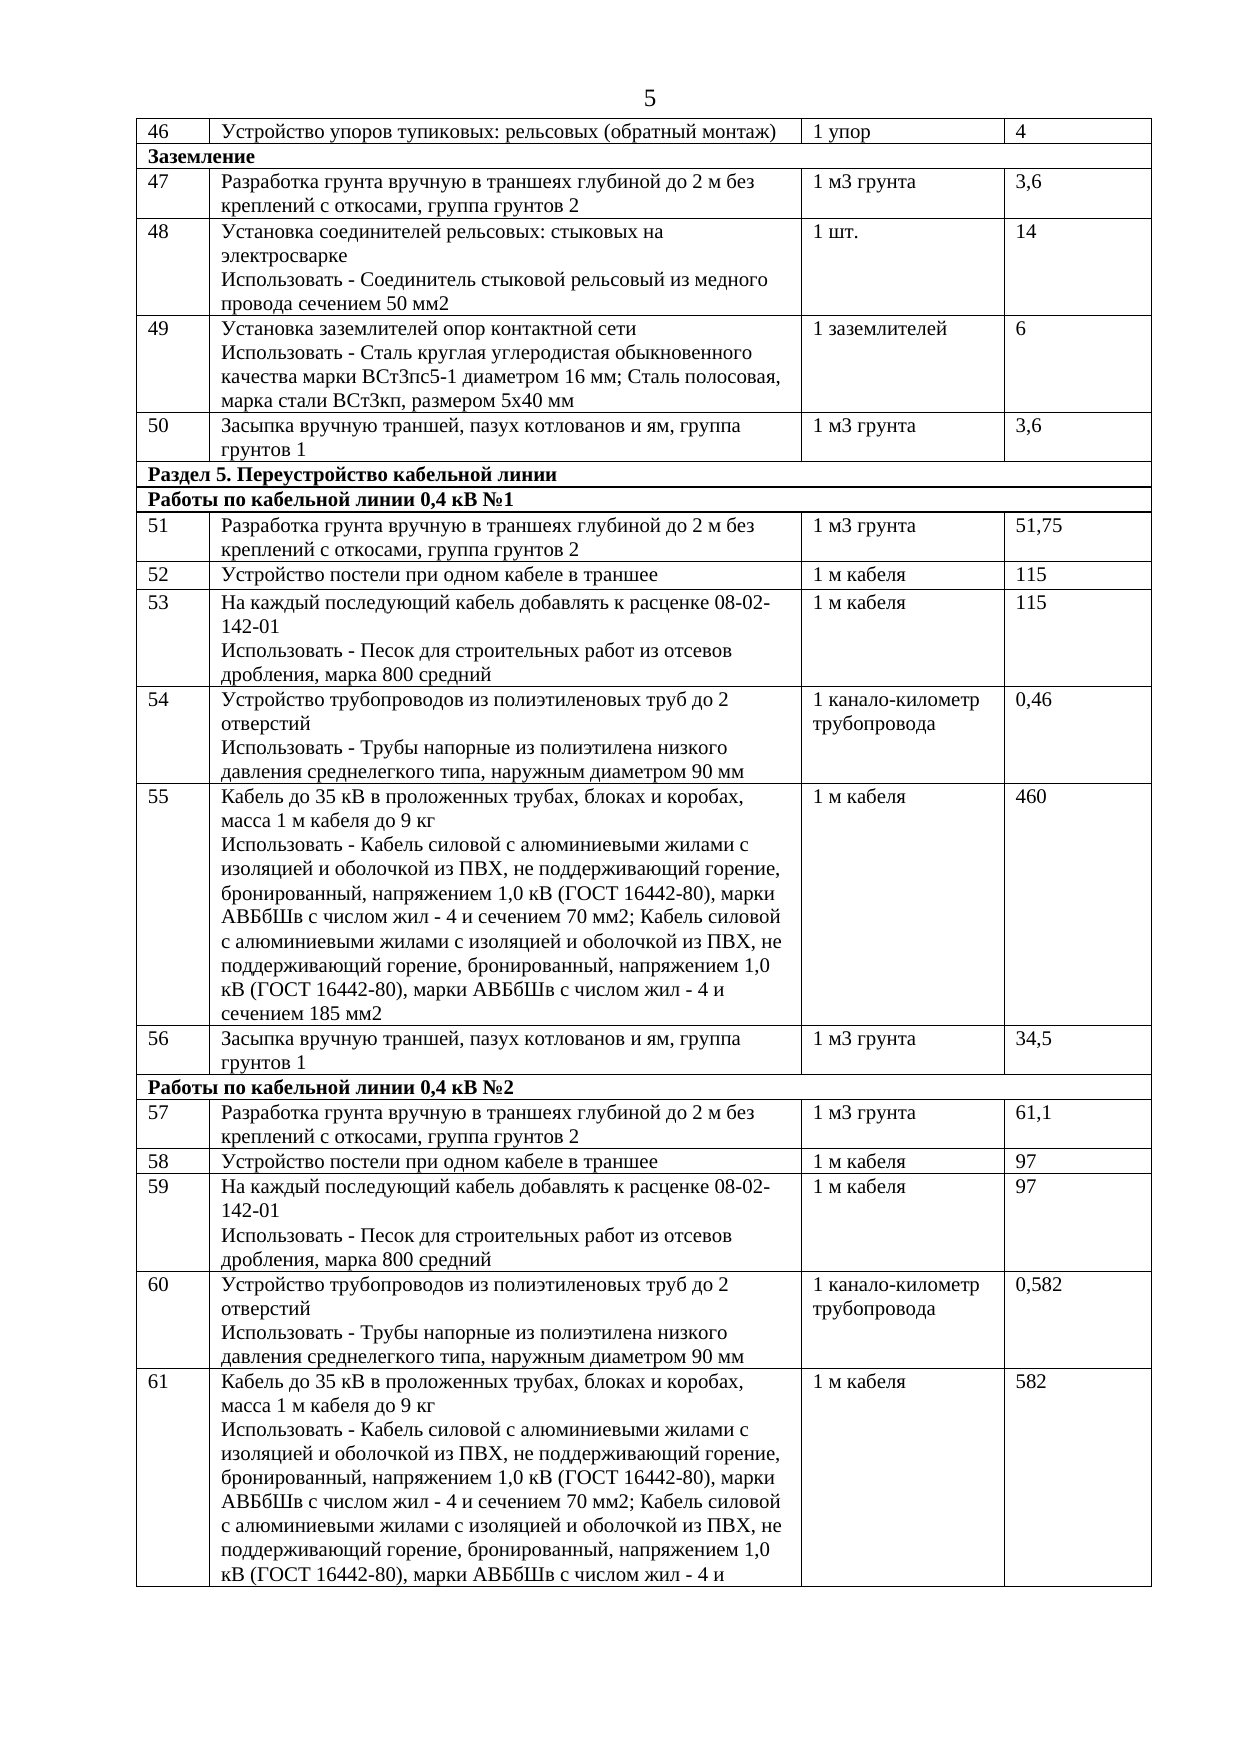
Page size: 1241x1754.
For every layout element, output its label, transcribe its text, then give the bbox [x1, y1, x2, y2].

table_cell Устройство постели при одном кабеле в траншее [210, 562, 801, 588]
table_cell 59 [137, 1174, 209, 1271]
table_cell 1 шт. [802, 219, 1004, 315]
table_cell 97 [1005, 1149, 1151, 1173]
table_cell Разработка грунта вручную в траншеях глубиной до 2 м без креплений с откосами, группа грунтов 2 [210, 1100, 801, 1148]
table_cell Заземление [137, 144, 1151, 168]
table_cell 55 [137, 784, 209, 1025]
table_cell 582 [1005, 1369, 1151, 1586]
table_cell 460 [1005, 784, 1151, 1025]
table_cell 60 [137, 1272, 209, 1368]
table_cell На каждый последующий кабель добавлять к расценке 08-02-142-01 Использовать - Песок для строительных работ из отсевов дробления, марка 800 средний [210, 1174, 801, 1271]
table_cell 49 [137, 316, 209, 412]
table_cell 115 [1005, 562, 1151, 588]
table_cell 1 м3 грунта [802, 413, 1004, 461]
table_cell 61,1 [1005, 1100, 1151, 1148]
table_cell Устройство постели при одном кабеле в траншее [210, 1149, 801, 1173]
table_cell 0,582 [1005, 1272, 1151, 1368]
table_cell Разработка грунта вручную в траншеях глубиной до 2 м без креплений с откосами, группа грунтов 2 [210, 169, 801, 217]
table_cell Работы по кабельной линии 0,4 кВ №2 [137, 1075, 1151, 1099]
table_cell 1 м кабеля [802, 1174, 1004, 1271]
table_cell Устройство трубопроводов из полиэтиленовых труб до 2 отверстий Использовать - Трубы напорные из полиэтилена низкого давления среднелегкого типа, наружным диаметром 90 мм [210, 1272, 801, 1368]
table_cell Установка соединителей рельсовых: стыковых на электросварке Использовать - Соединитель стыковой рельсовый из медного провода сечением 50 мм2 [210, 219, 801, 315]
table_cell Работы по кабельной линии 0,4 кВ №1 [137, 488, 1151, 511]
table_cell 1 м кабеля [802, 784, 1004, 1025]
table_cell Устройство упоров тупиковых: рельсовых (обратный монтаж) [210, 119, 801, 143]
table_cell 0,46 [1005, 687, 1151, 783]
table_cell 54 [137, 687, 209, 783]
table_cell 51 [137, 513, 209, 561]
table_cell 58 [137, 1149, 209, 1173]
table_cell 6 [1005, 316, 1151, 412]
table_cell Устройство трубопроводов из полиэтиленовых труб до 2 отверстий Использовать - Трубы напорные из полиэтилена низкого давления среднелегкого типа, наружным диаметром 90 мм [210, 687, 801, 783]
table_cell 47 [137, 169, 209, 217]
table_cell 1 м3 грунта [802, 1026, 1004, 1074]
table_cell Засыпка вручную траншей, пазух котлованов и ям, группа грунтов 1 [210, 413, 801, 461]
table_cell Раздел 5. Переустройство кабельной линии [137, 462, 1151, 486]
table_cell 1 м3 грунта [802, 169, 1004, 217]
table_cell 57 [137, 1100, 209, 1148]
table_cell Установка заземлителей опор контактной сети Использовать - Сталь круглая углеродистая обыкновенного качества марки ВСт3пс5-1 диаметром 16 мм; Сталь полосовая, марка стали ВСт3кп, размером 5х40 мм [210, 316, 801, 412]
table_cell 51,75 [1005, 513, 1151, 561]
table_cell 115 [1005, 590, 1151, 686]
table_cell 3,6 [1005, 169, 1151, 217]
table_cell 3,6 [1005, 413, 1151, 461]
table_cell 1 м3 грунта [802, 1100, 1004, 1148]
table_cell 1 м кабеля [802, 1149, 1004, 1173]
table_cell На каждый последующий кабель добавлять к расценке 08-02-142-01 Использовать - Песок для строительных работ из отсевов дробления, марка 800 средний [210, 590, 801, 686]
table_cell 50 [137, 413, 209, 461]
table_cell 1 м кабеля [802, 590, 1004, 686]
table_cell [210, 1369, 801, 1586]
table_cell 56 [137, 1026, 209, 1074]
table_cell 52 [137, 562, 209, 588]
table_cell 1 заземлителей [802, 316, 1004, 412]
table_cell 34,5 [1005, 1026, 1151, 1074]
table_cell 53 [137, 590, 209, 686]
table_cell 1 канало-километр трубопровода [802, 1272, 1004, 1368]
table_cell 1 м кабеля [802, 562, 1004, 588]
table_cell 14 [1005, 219, 1151, 315]
table_cell 4 [1005, 119, 1151, 143]
table_cell 61 [137, 1369, 209, 1586]
table_cell 97 [1005, 1174, 1151, 1271]
table_cell 1 м3 грунта [802, 513, 1004, 561]
table_cell 46 [137, 119, 209, 143]
table_cell 1 м кабеля [802, 1369, 1004, 1586]
table_cell Разработка грунта вручную в траншеях глубиной до 2 м без креплений с откосами, группа грунтов 2 [210, 513, 801, 561]
table_cell 1 канало-километр трубопровода [802, 687, 1004, 783]
table_cell 48 [137, 219, 209, 315]
table_cell 1 упор [802, 119, 1004, 143]
table_cell Засыпка вручную траншей, пазух котлованов и ям, группа грунтов 1 [210, 1026, 801, 1074]
